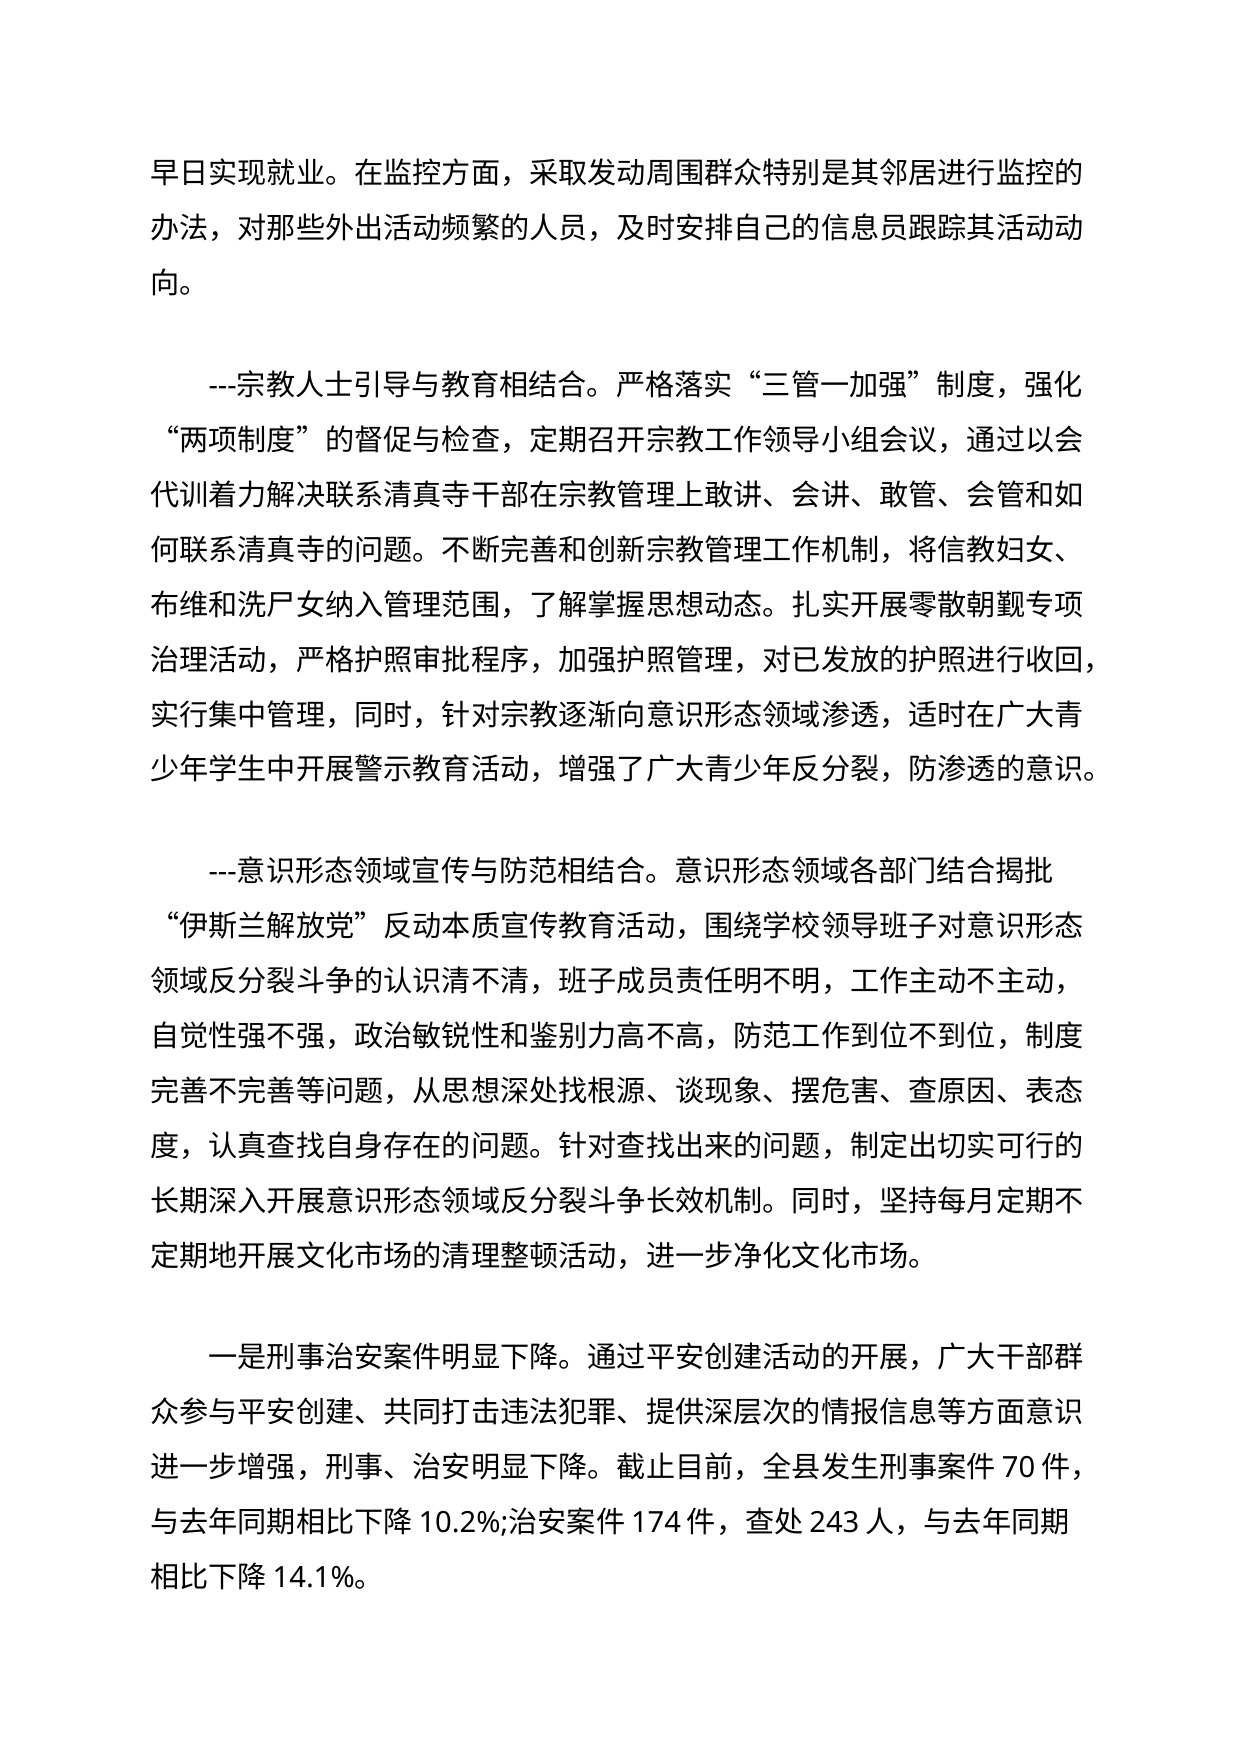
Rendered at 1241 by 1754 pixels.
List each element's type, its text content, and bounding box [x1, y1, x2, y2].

text ---意识形态领域宣传与防范相结合。意识形态领域各部门结合揭批“伊斯兰解放党”反动本质宣传教育活动，围绕学校领导班子对意识形态领域反分裂斗争的认识清不清，班子成员责任明不明，工作主动不主动，自觉性强不强，政治敏锐性和鉴别力高不高，防范工作到位不到位，制度完善不完善等问题，从思想深处找根源、谈现象、摆危害、查原因、表态度，认真查找自身存在的问题。针对查找出来的问题，制定出切实可行的长期深入开展意识形态领域反分裂斗争长效机制。同时，坚持每月定期不定期地开展文化市场的清理整顿活动，进一步净化文化市场。 [150, 848, 1090, 1274]
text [150, 150, 1090, 302]
text 一是刑事治安案件明显下降。通过平安创建活动的开展，广大干部群众参与平安创建、共同打击违法犯罪、提供深层次的情报信息等方面意识进一步增强，刑事、治安明显下降。截止目前，全县发生刑事案件70件，与去年同期相比下降10.2%;治安案件174件，查处243人，与去年同期相比下降14.1%。 [150, 1334, 1090, 1596]
text ---宗教人士引导与教育相结合。严格落实“三管一加强”制度，强化“两项制度”的督促与检查，定期召开宗教工作领导小组会议，通过以会代训着力解决联系清真寺干部在宗教管理上敢讲、会讲、敢管、会管和如何联系清真寺的问题。不断完善和创新宗教管理工作机制，将信教妇女、布维和洗尸女纳入管理范围，了解掌握思想动态。扎实开展零散朝觐专项治理活动，严格护照审批程序，加强护照管理，对已发放的护照进行收回，实行集中管理，同时，针对宗教逐渐向意识形态领域渗透，适时在广大青少年学生中开展警示教育活动，增强了广大青少年反分裂，防渗透的意识。 [150, 362, 1090, 788]
